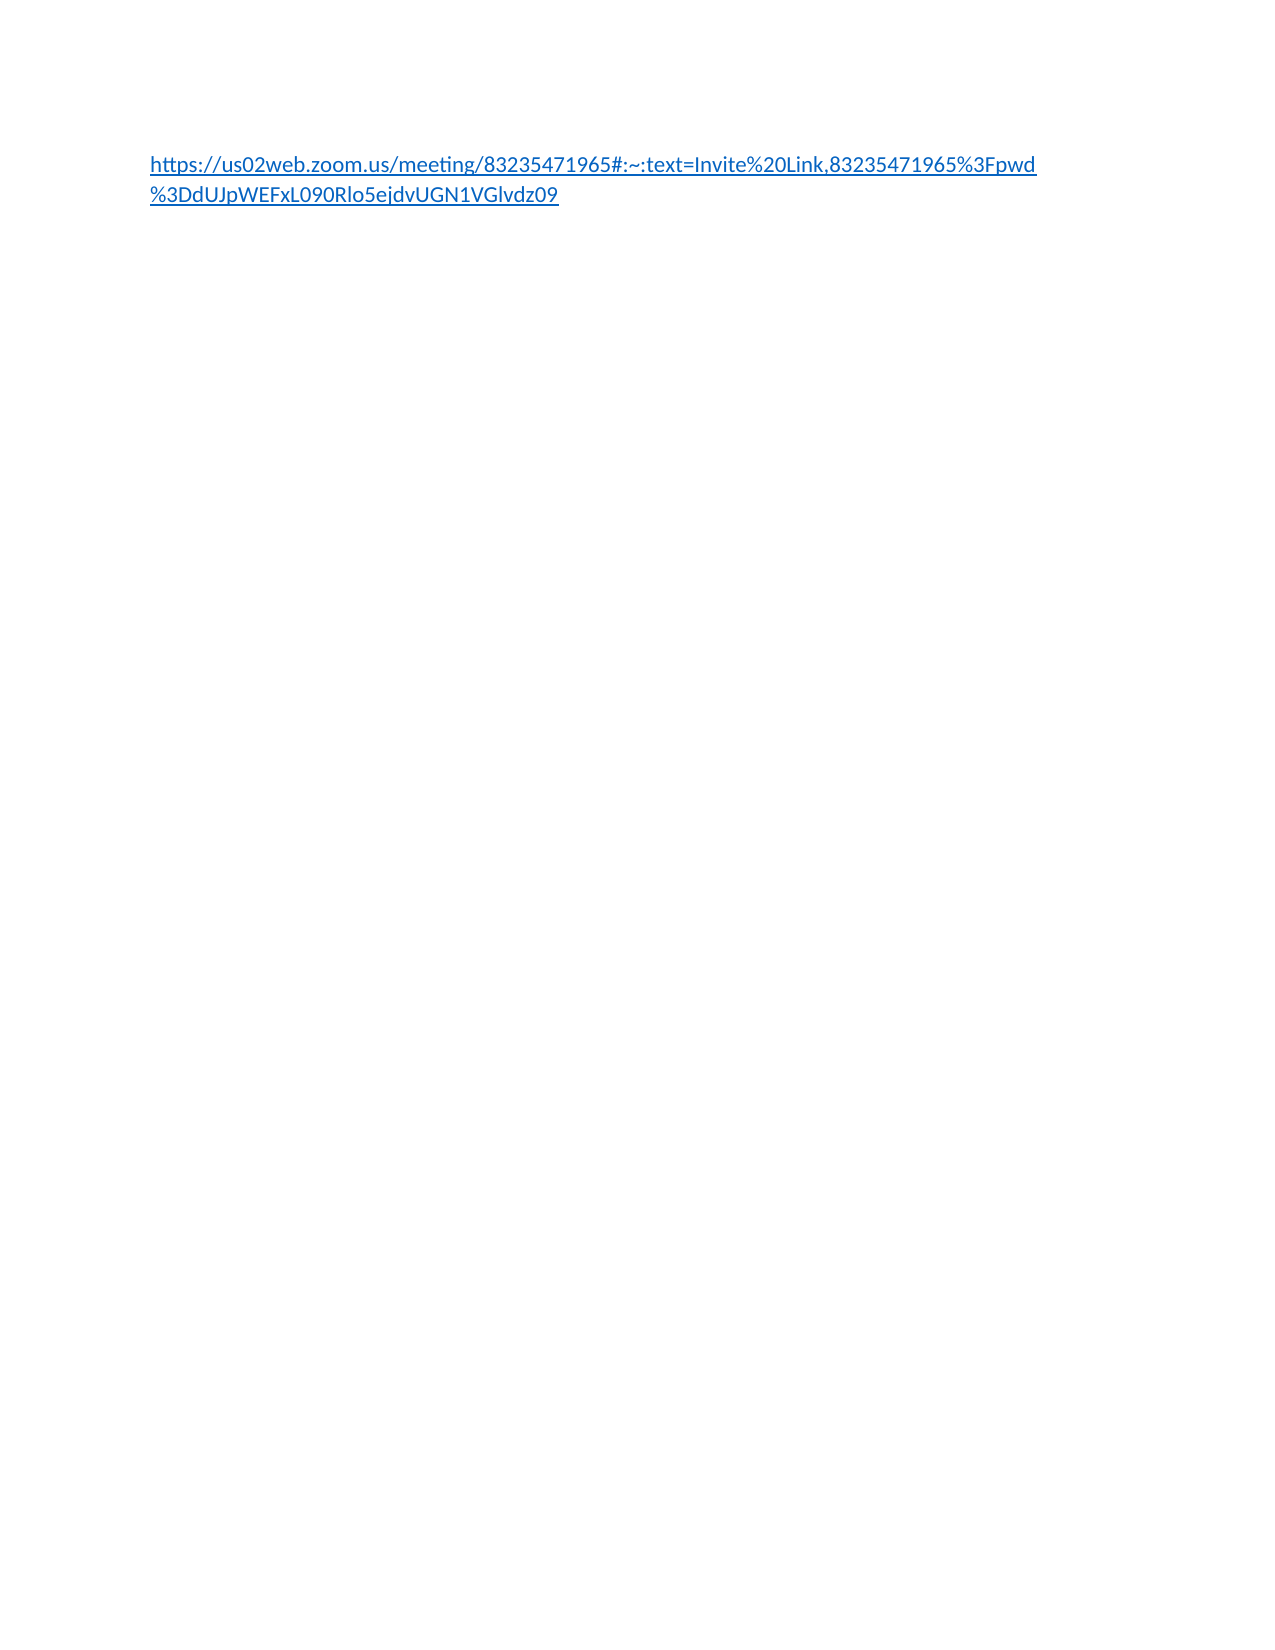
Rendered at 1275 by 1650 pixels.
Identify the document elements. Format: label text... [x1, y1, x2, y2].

text https://us02web.zoom.us/meeting/83235471965#:~:text=Invite%20Link,83235471965%3Fpwd%3DdUJpWEFxL090Rlo5ejdvUGN1VGlvdz09 [150, 150, 1125, 208]
